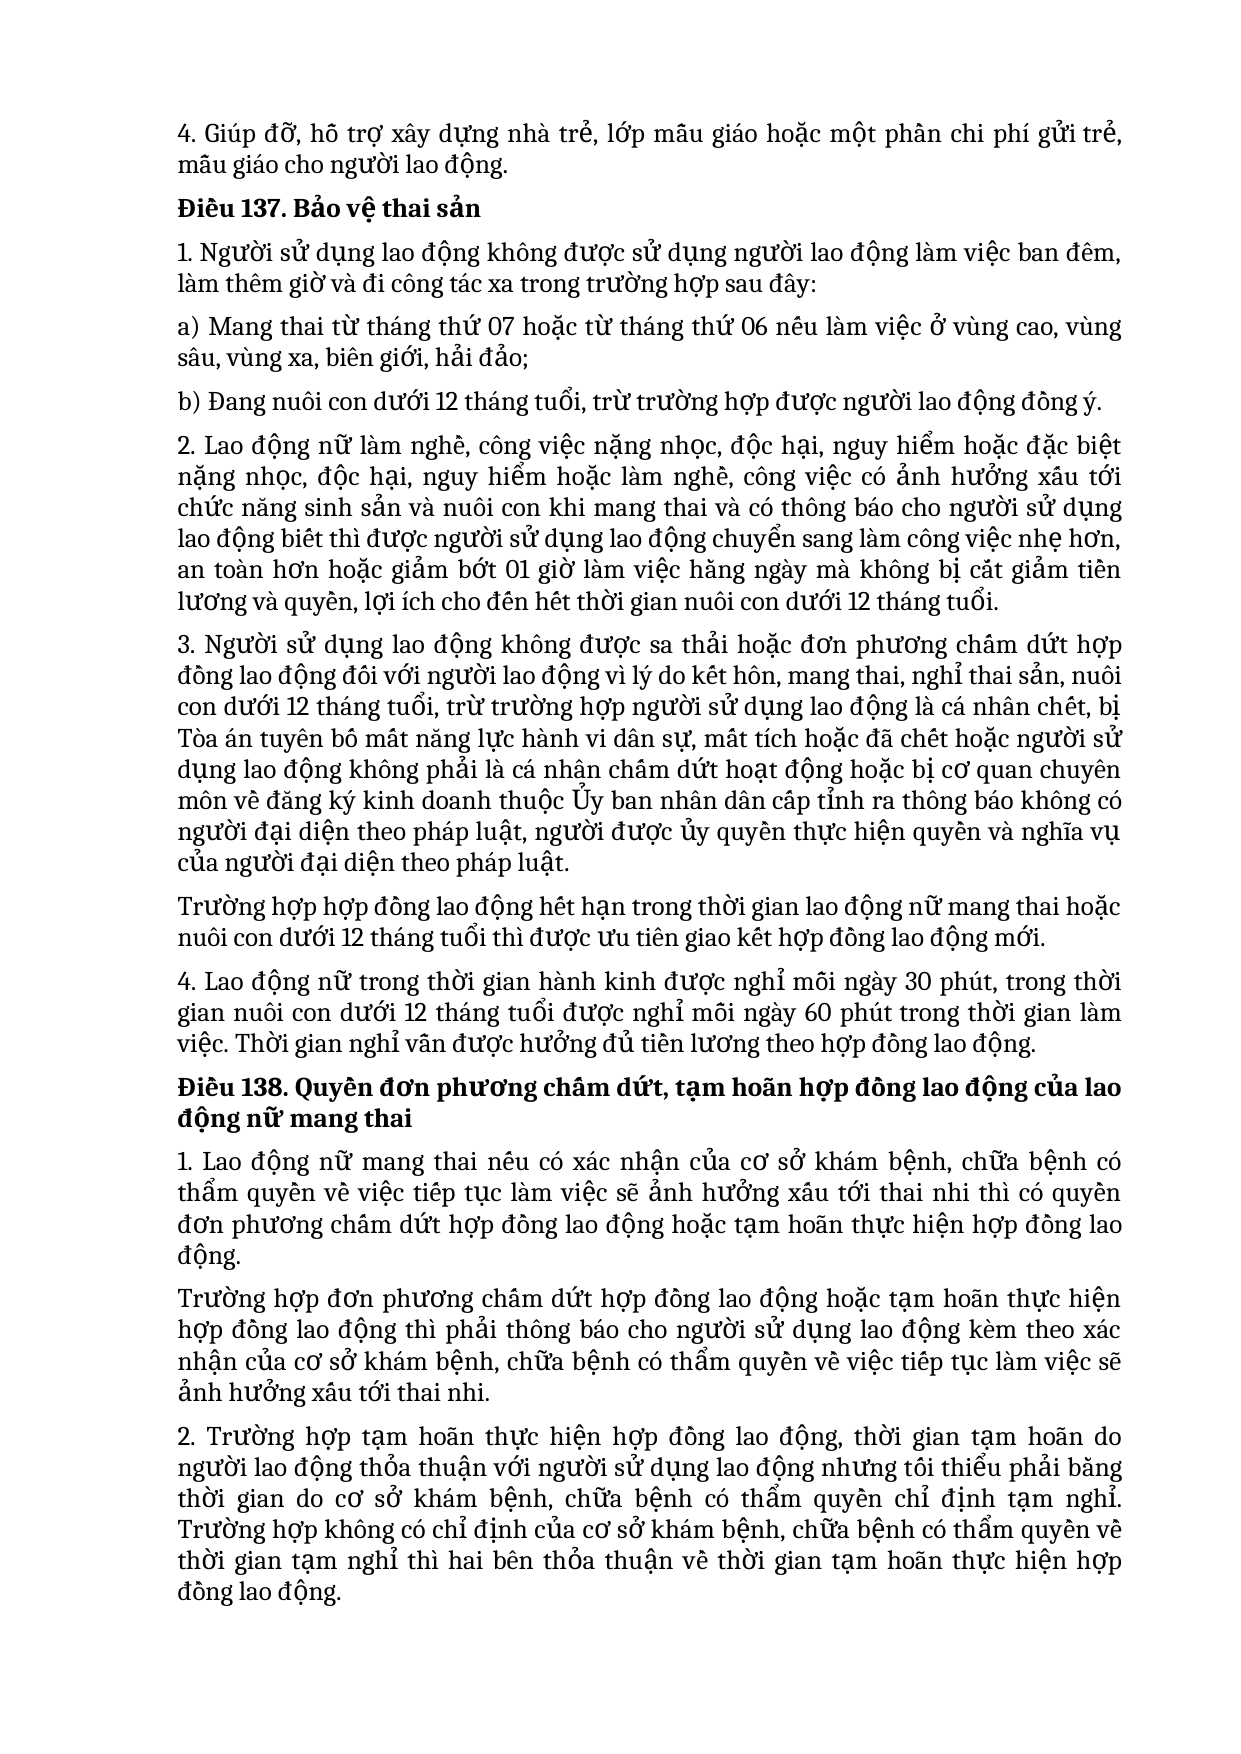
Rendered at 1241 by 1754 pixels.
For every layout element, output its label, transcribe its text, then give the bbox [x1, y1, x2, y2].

text 1. Người sử dụng lao động không được sử dụng người lao động làm việc ban đêm, làm thêm giờ và đi công tác xa trong trường hợp sau đây: [177, 237, 1122, 299]
text Điều 138. Quyền đơn phương chấm dứt, tạm hoãn hợp đồng lao động của lao động nữ mang thai [177, 1072, 1122, 1134]
text b) Đang nuôi con dưới 12 tháng tuổi, trừ trường hợp được người lao động đồng ý. [177, 386, 1122, 417]
text 3. Người sử dụng lao động không được sa thải hoặc đơn phương chấm dứt hợp đồng lao động đối với người lao động vì lý do kết hôn, mang thai, nghỉ thai sản, nuôi con dưới 12 tháng tuổi, trừ trường hợp người sử dụng lao động là cá nhân chết, bị Tòa án tuyên bố mất năng lực hành vi dân sự, mất tích hoặc đã chết hoặc người sử dụng lao động không phải là cá nhân chấm dứt hoạt động hoặc bị cơ quan chuyên môn về đăng ký kinh doanh thuộc Ủy ban nhân dân cấp tỉnh ra thông báo không có người đại diện theo pháp luật, người được ủy quyền thực hiện quyền và nghĩa vụ của người đại diện theo pháp luật. [177, 629, 1122, 878]
text 2. Trường hợp tạm hoãn thực hiện hợp đồng lao động, thời gian tạm hoãn do người lao động thỏa thuận với người sử dụng lao động nhưng tối thiểu phải bằng thời gian do cơ sở khám bệnh, chữa bệnh có thẩm quyền chỉ định tạm nghỉ. Trường hợp không có chỉ định của cơ sở khám bệnh, chữa bệnh có thẩm quyền về thời gian tạm nghỉ thì hai bên thỏa thuận về thời gian tạm hoãn thực hiện hợp đồng lao động. [177, 1421, 1122, 1607]
text 4. Giúp đỡ, hỗ trợ xây dựng nhà trẻ, lớp mẫu giáo hoặc một phần chi phí gửi trẻ, mẫu giáo cho người lao động. [177, 118, 1122, 180]
text Trường hợp hợp đồng lao động hết hạn trong thời gian lao động nữ mang thai hoặc nuôi con dưới 12 tháng tuổi thì được ưu tiên giao kết hợp đồng lao động mới. [177, 891, 1122, 953]
text Điều 137. Bảo vệ thai sản [177, 193, 1122, 224]
text 4. Lao động nữ trong thời gian hành kinh được nghỉ mỗi ngày 30 phút, trong thời gian nuôi con dưới 12 tháng tuổi được nghỉ mỗi ngày 60 phút trong thời gian làm việc. Thời gian nghỉ vẫn được hưởng đủ tiền lương theo hợp đồng lao động. [177, 966, 1122, 1059]
text 2. Lao động nữ làm nghề, công việc nặng nhọc, độc hại, nguy hiểm hoặc đặc biệt nặng nhọc, độc hại, nguy hiểm hoặc làm nghề, công việc có ảnh hưởng xấu tới chức năng sinh sản và nuôi con khi mang thai và có thông báo cho người sử dụng lao động biết thì được người sử dụng lao động chuyển sang làm công việc nhẹ hơn, an toàn hơn hoặc giảm bớt 01 giờ làm việc hằng ngày mà không bị cắt giảm tiền lương và quyền, lợi ích cho đến hết thời gian nuôi con dưới 12 tháng tuổi. [177, 430, 1122, 617]
text Trường hợp đơn phương chấm dứt hợp đồng lao động hoặc tạm hoãn thực hiện hợp đồng lao động thì phải thông báo cho người sử dụng lao động kèm theo xác nhận của cơ sở khám bệnh, chữa bệnh có thẩm quyền về việc tiếp tục làm việc sẽ ảnh hưởng xấu tới thai nhi. [177, 1283, 1122, 1408]
text 1. Lao động nữ mang thai nếu có xác nhận của cơ sở khám bệnh, chữa bệnh có thẩm quyền về việc tiếp tục làm việc sẽ ảnh hưởng xấu tới thai nhi thì có quyền đơn phương chấm dứt hợp đồng lao động hoặc tạm hoãn thực hiện hợp đồng lao động. [177, 1146, 1122, 1271]
text a) Mang thai từ tháng thứ 07 hoặc từ tháng thứ 06 nếu làm việc ở vùng cao, vùng sâu, vùng xa, biên giới, hải đảo; [177, 311, 1122, 374]
